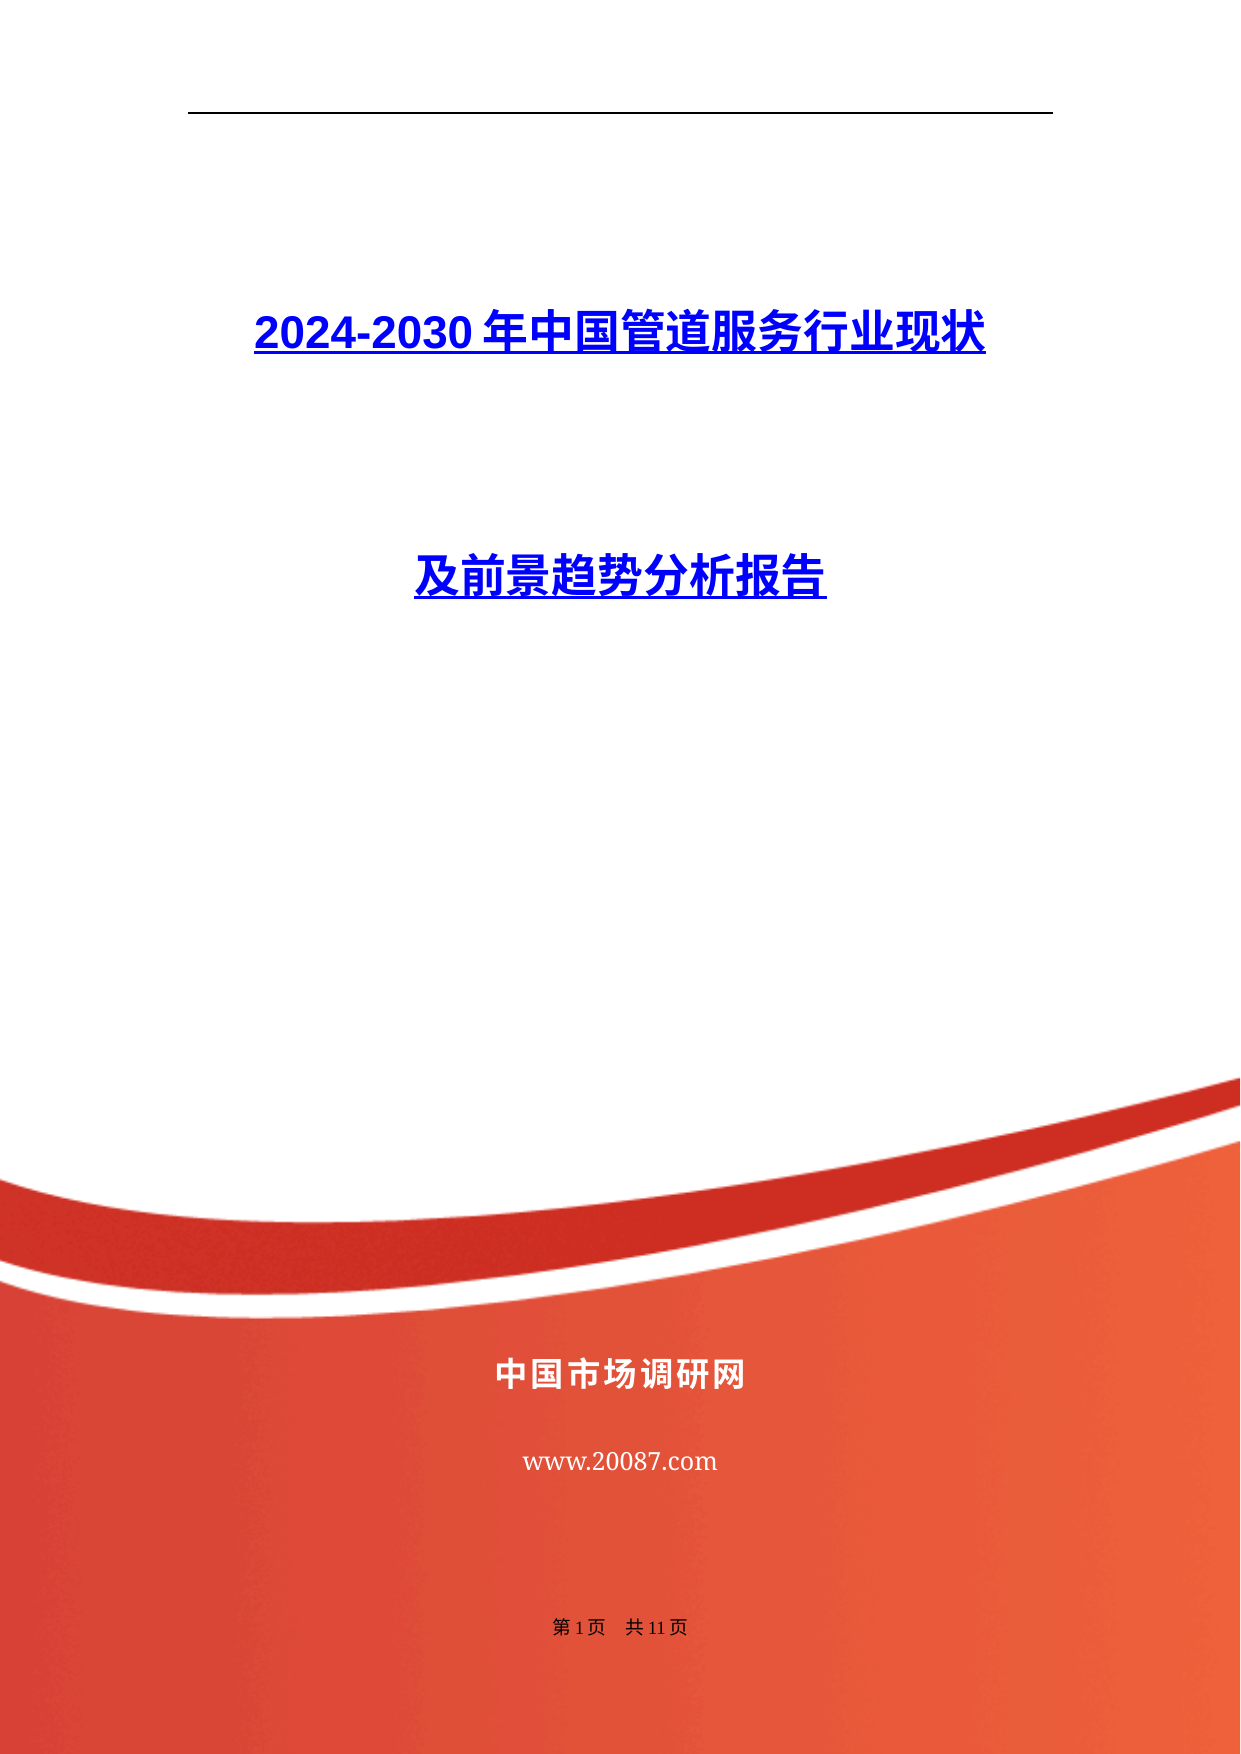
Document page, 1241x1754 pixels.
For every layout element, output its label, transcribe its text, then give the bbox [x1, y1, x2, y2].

table_header 2024-2030年中国管道服务行业现状及前景趋势分析报告 [188, 207, 1053, 773]
subtitle 中国市场调研网 [187, 1339, 1053, 1404]
text www.20087.com [187, 1428, 1053, 1493]
picture [0, 1006, 1241, 1754]
